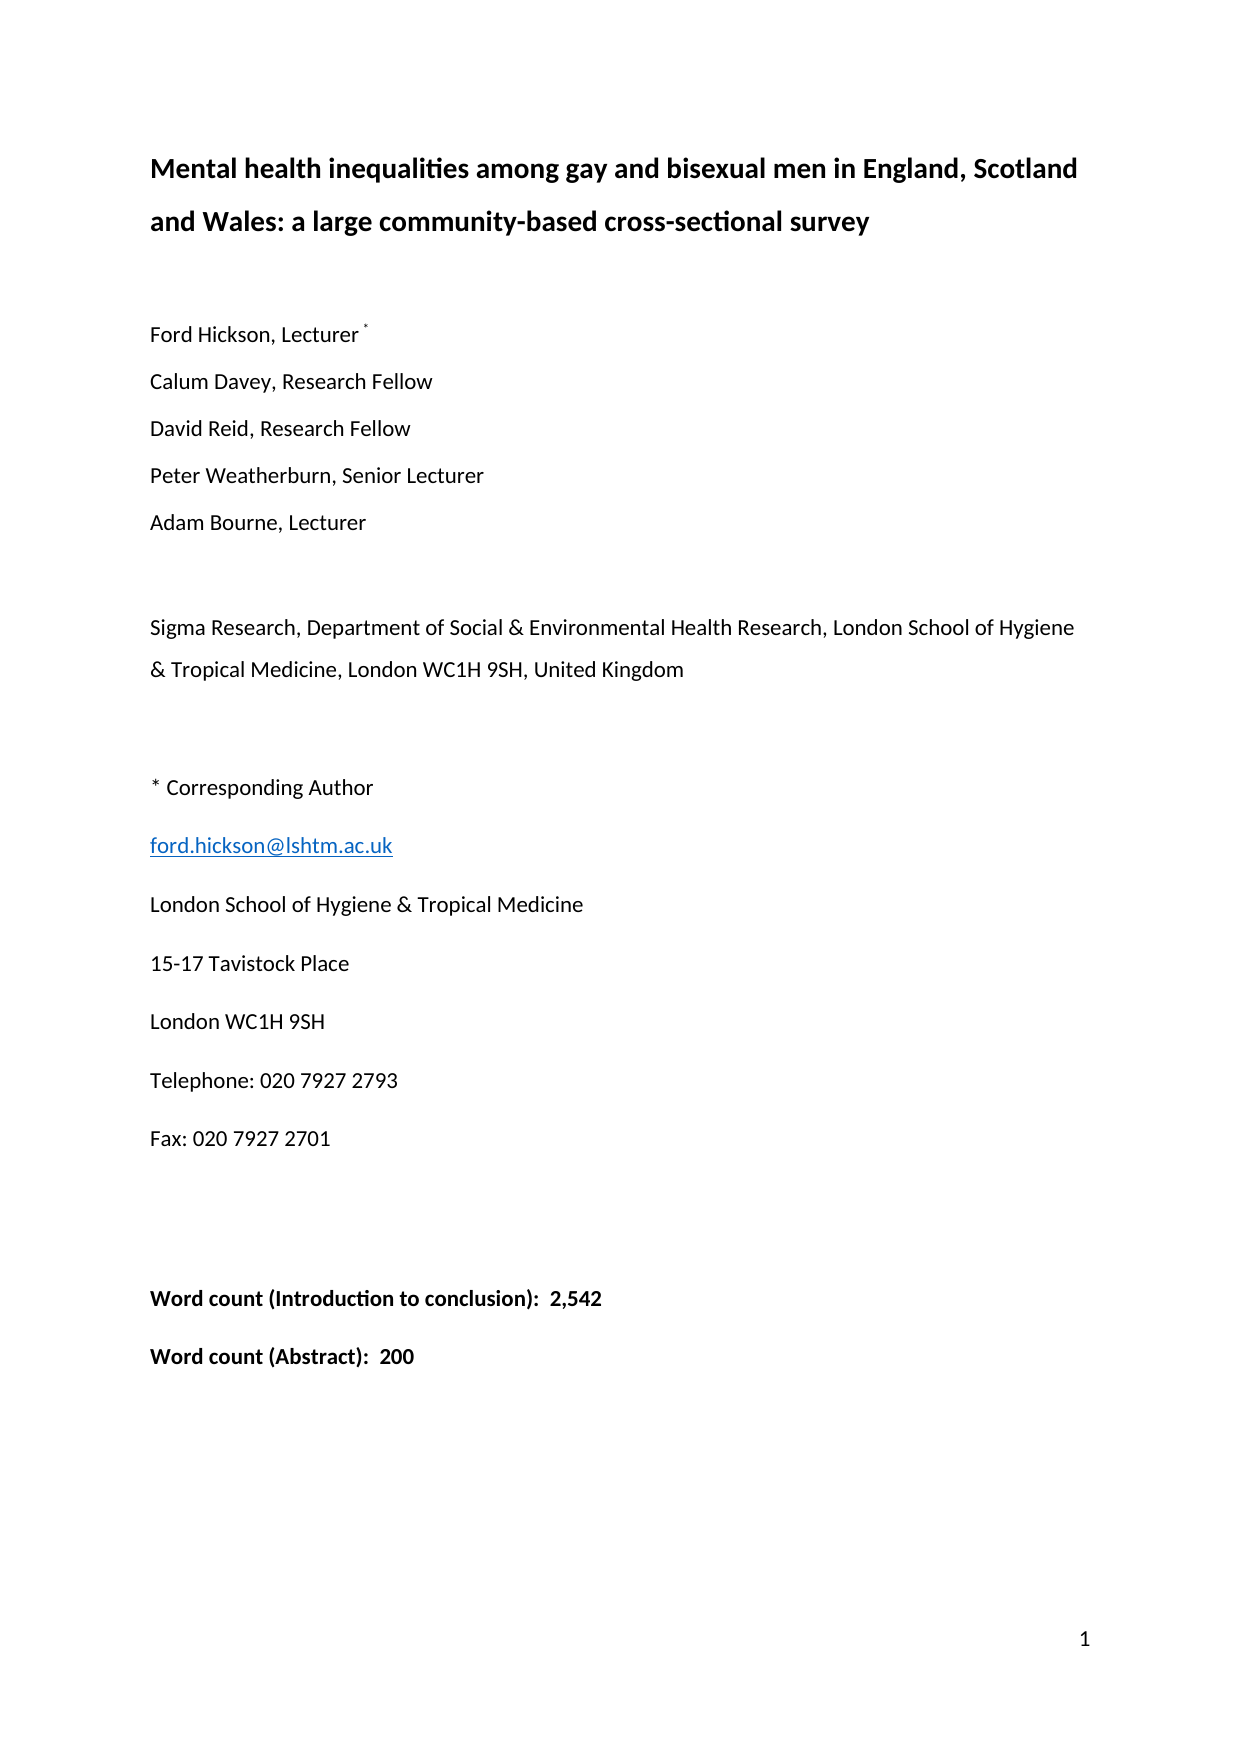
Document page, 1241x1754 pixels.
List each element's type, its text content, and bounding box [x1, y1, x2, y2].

text Sigma Research, Department of Social & Environmental Health Research, London School of Hygiene & Tropical Medicine, London WC1H 9SH, United Kingdom [150, 613, 1090, 683]
text Peter Weatherburn, Senior Lecturer [150, 461, 1090, 489]
text London WC1H 9SH [150, 1007, 1090, 1035]
text Mental health inequalities among gay and bisexual men in England, Scotland and Wales: a large community-based cross-sectional survey [150, 150, 1090, 239]
text Fax: 020 7927 2701 [150, 1124, 1090, 1153]
text Calum Davey, Research Fellow [150, 367, 1090, 395]
text Telephone: 020 7927 2793 [150, 1066, 1090, 1094]
text Ford Hickson, Lecturer * [150, 320, 1090, 348]
text ford.hickson@lshtm.ac.uk [150, 831, 1090, 859]
text Adam Bourne, Lecturer [150, 508, 1090, 536]
text David Reid, Research Fellow [150, 414, 1090, 442]
text * Corresponding Author [150, 773, 1090, 801]
text London School of Hygiene & Tropical Medicine [150, 890, 1090, 918]
text Word count (Abstract): 200 [150, 1342, 1090, 1371]
text 15-17 Tavistock Place [150, 949, 1090, 977]
text Word count (Introduction to conclusion): 2,542 [150, 1284, 1090, 1312]
